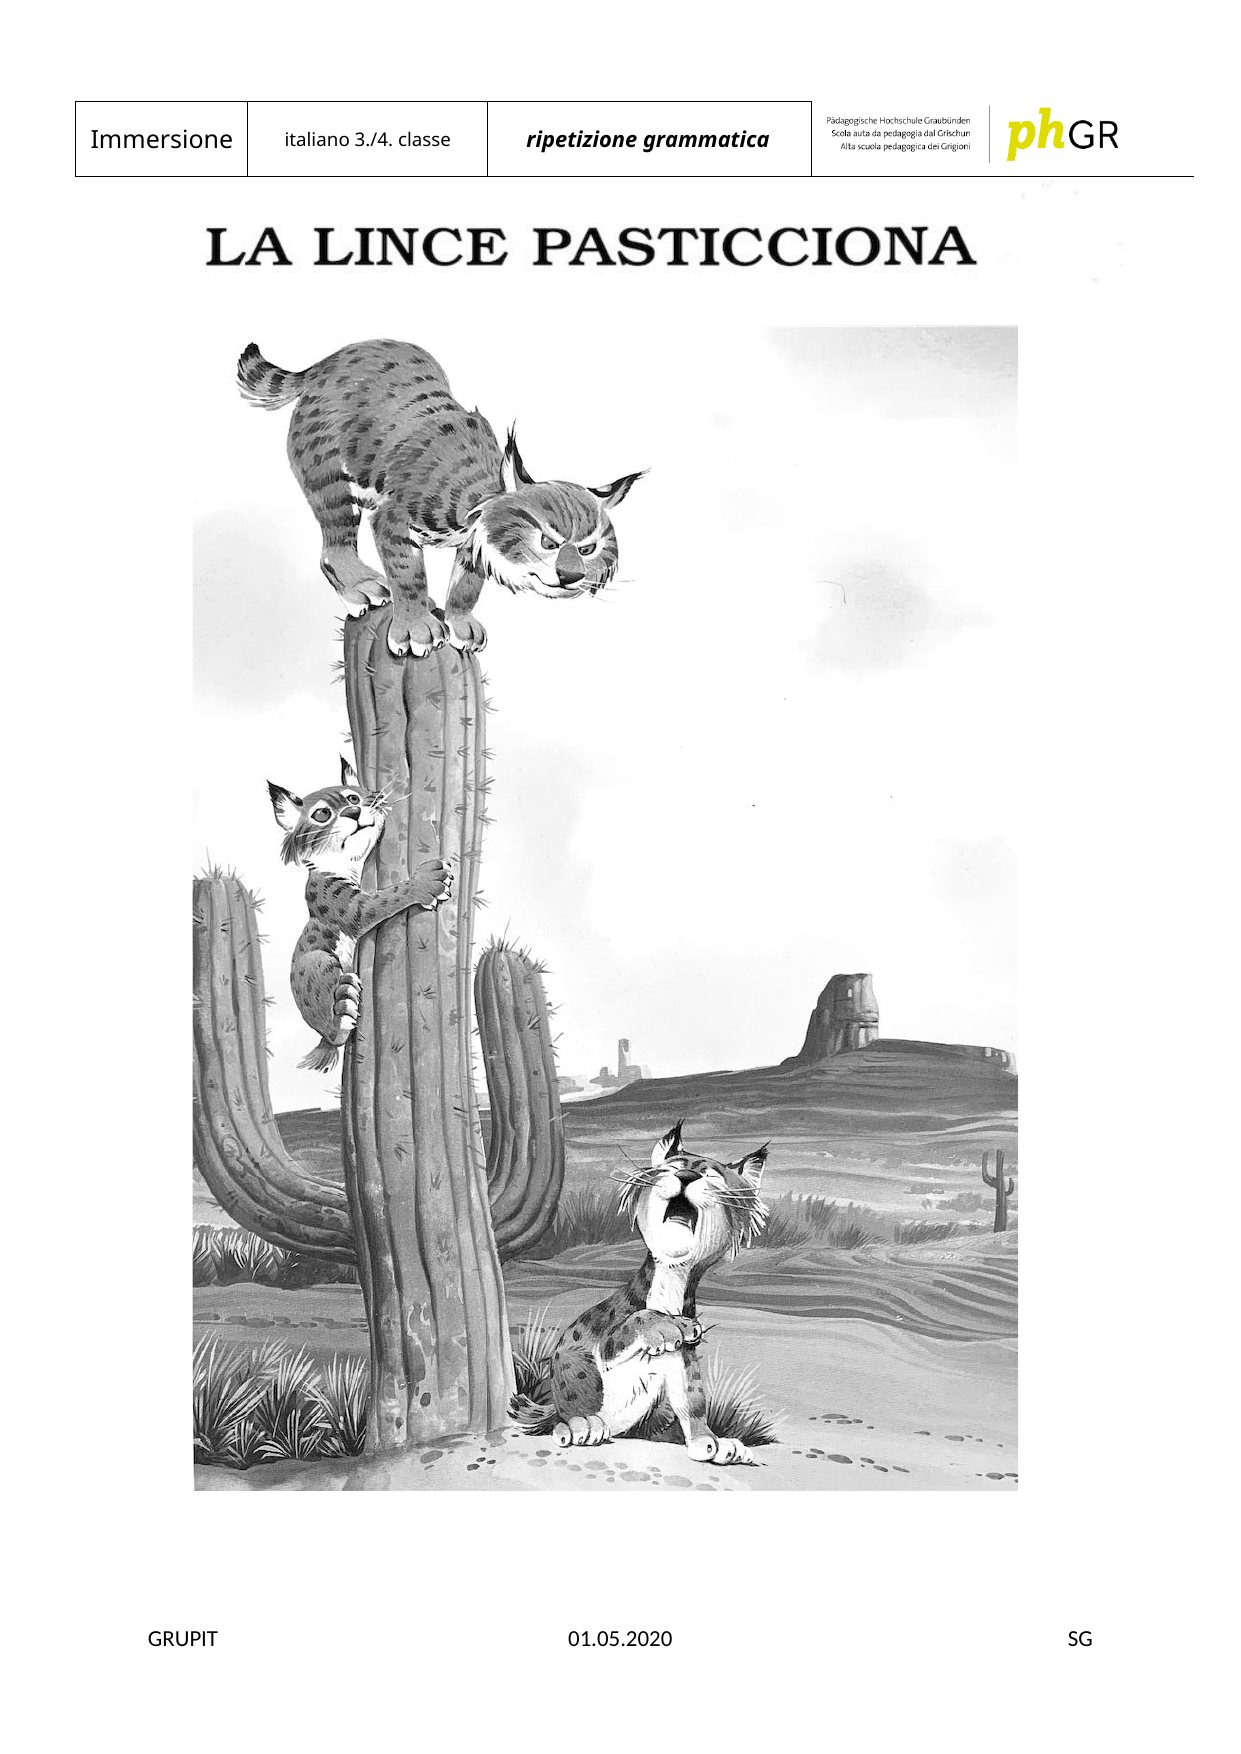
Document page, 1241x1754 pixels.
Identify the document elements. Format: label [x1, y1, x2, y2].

picture [192, 325, 1019, 1491]
picture [811, 100, 1133, 168]
picture [60, 173, 1182, 289]
